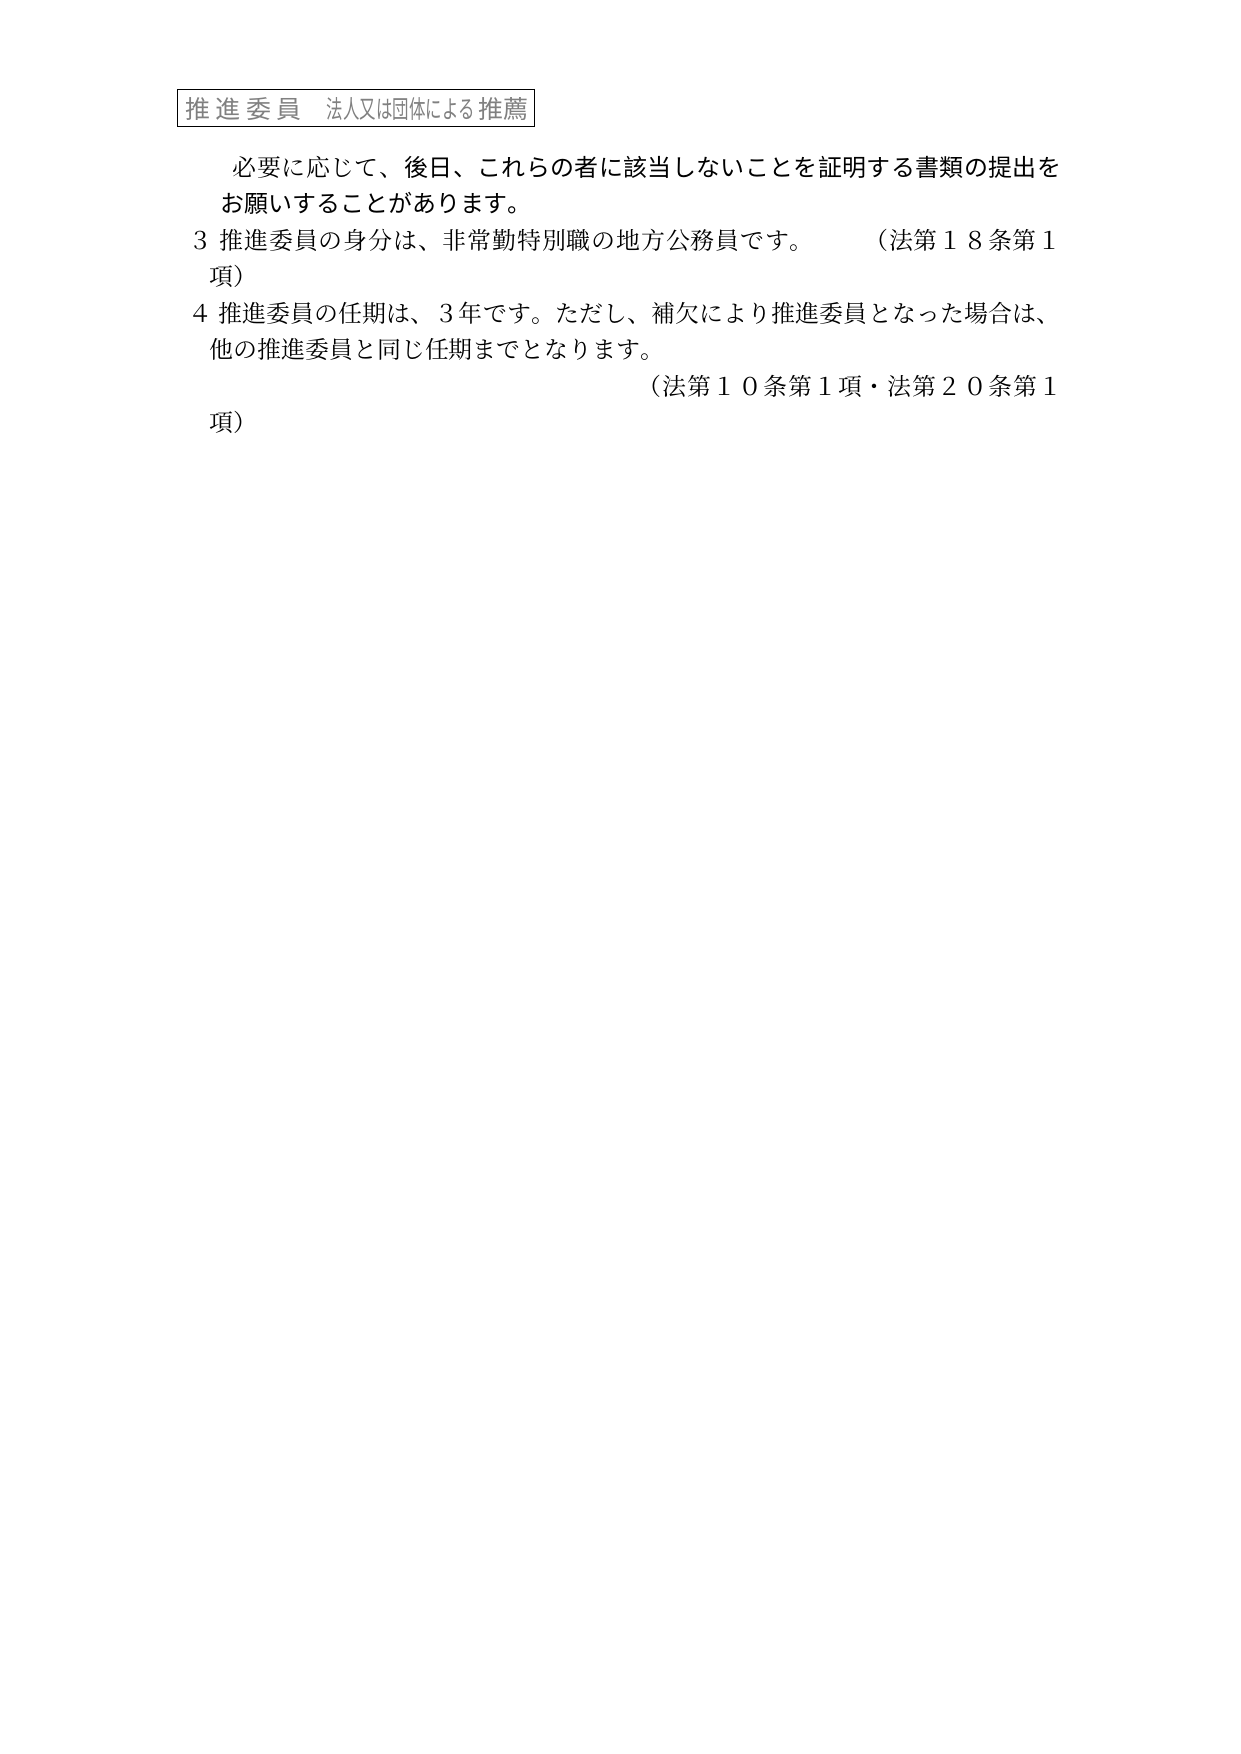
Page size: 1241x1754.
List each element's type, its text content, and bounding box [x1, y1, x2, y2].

text （法第１０条第１項・法第２０条第１項） [188, 367, 1064, 439]
text ３ 推進委員の身分は、非常勤特別職の地方公務員です。 （法第１８条第１項） [188, 221, 1064, 294]
text ４ 推進委員の任期は、３年です。ただし、補欠により推進委員となった場合は、他の推進委員と同じ任期までとなります。 [188, 294, 1064, 367]
text 必要に応じて、後日、これらの者に該当しないことを証明する書類の提出をお願いすることがあります。 [177, 148, 1064, 221]
